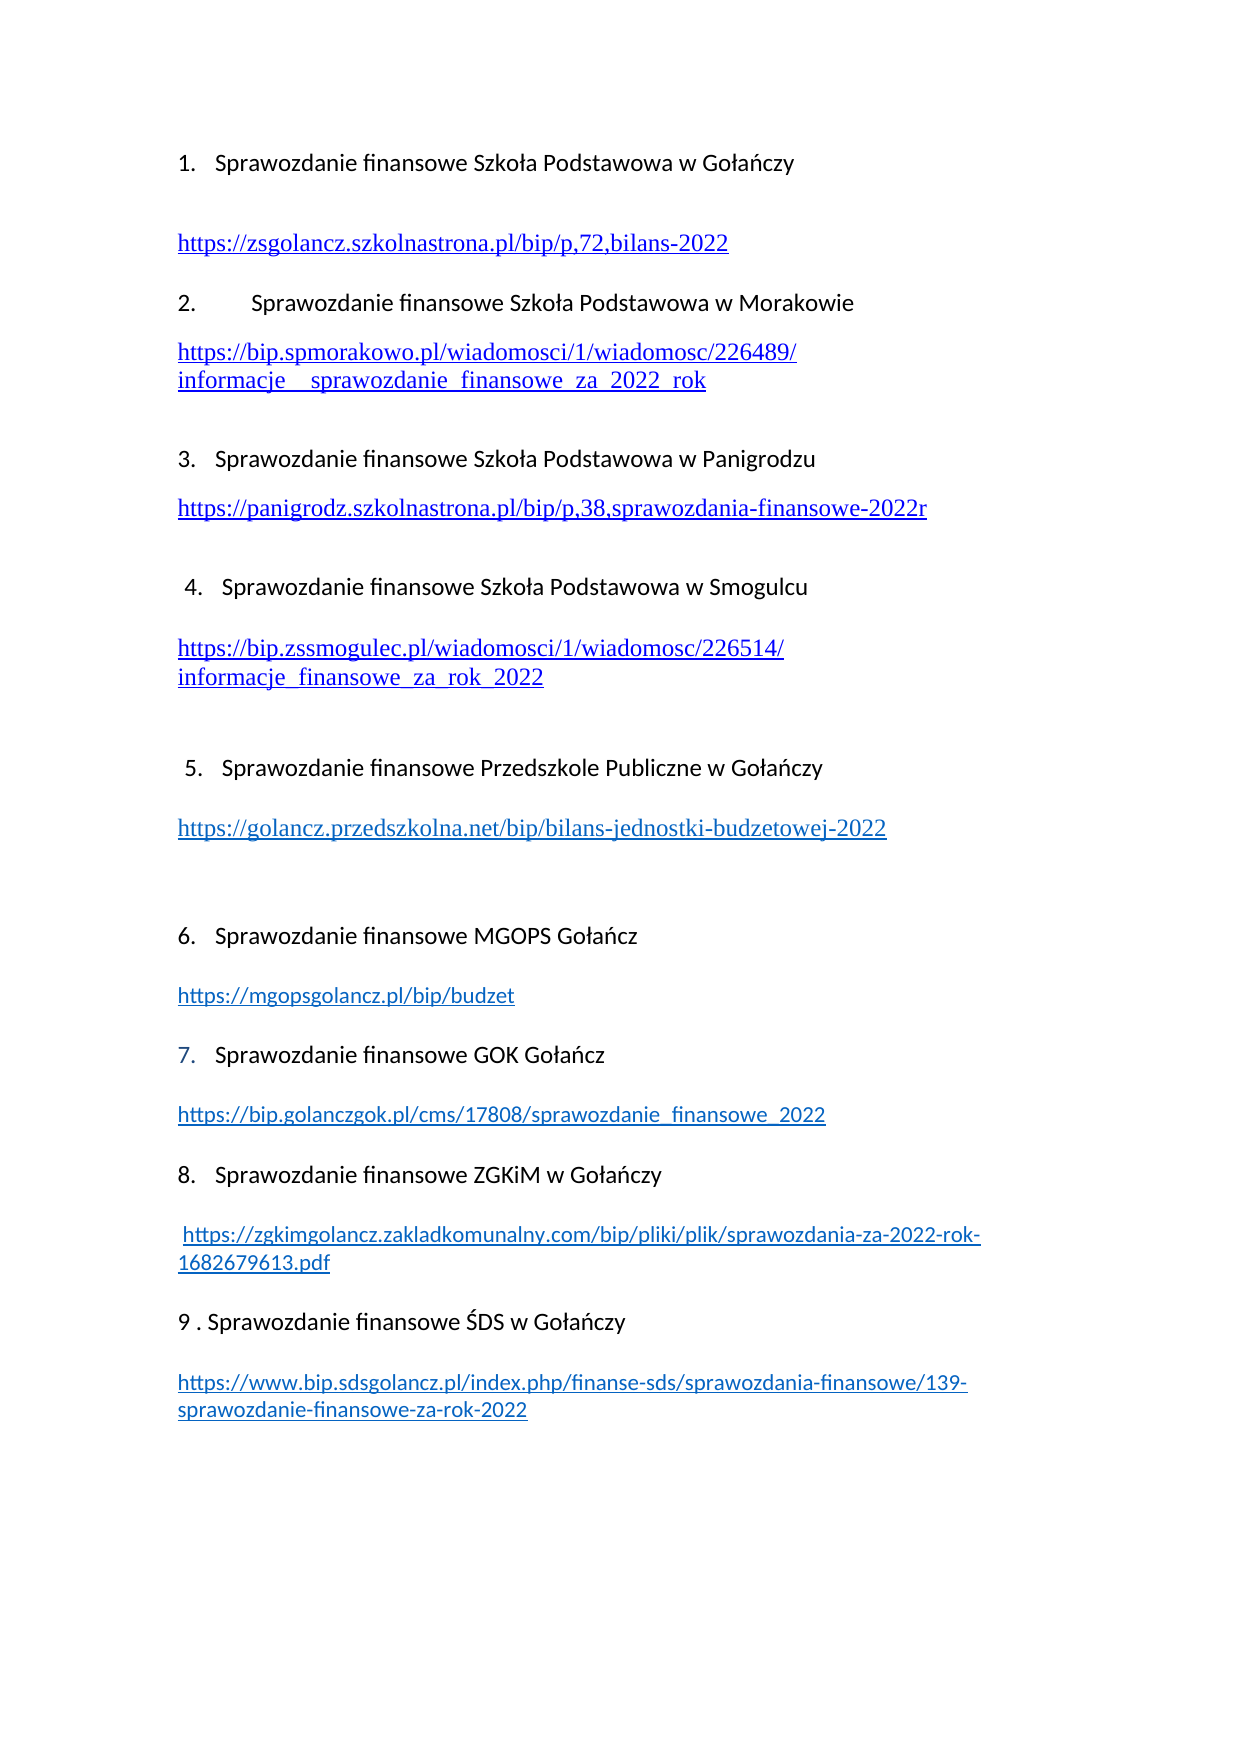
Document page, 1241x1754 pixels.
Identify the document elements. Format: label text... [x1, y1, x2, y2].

text https://golancz.przedszkolna.net/bip/bilans-jednostki-budzetowej-2022 [177, 813, 1093, 842]
text https://bip.spmorakowo.pl/wiadomosci/1/wiadomosc/226489/informacje__sprawozdanie_finansowe_za_2022_rok [177, 337, 1093, 394]
list Sprawozdanie finansowe ZGKiM w Gołańczy [177, 1159, 1093, 1189]
text https://www.bip.sdsgolancz.pl/index.php/finanse-sds/sprawozdania-finansowe/139-sprawozdanie-finansowe-za-rok-2022 [177, 1368, 1093, 1424]
text https://mgopsgolancz.pl/bip/budzet [177, 981, 1093, 1009]
list Sprawozdanie finansowe MGOPS Gołańcz [177, 920, 1093, 950]
text 9 . Sprawozdanie finansowe ŚDS w Gołańczy [177, 1307, 1093, 1337]
text https://panigrodz.szkolnastrona.pl/bip/p,38,sprawozdania-finansowe-2022r [177, 493, 1093, 522]
text https://bip.golanczgok.pl/cms/17808/sprawozdanie_finansowe_2022 [177, 1100, 1093, 1128]
text https://bip.zssmogulec.pl/wiadomosci/1/wiadomosc/226514/informacje_finansowe_za_rok_2022 [177, 633, 1093, 691]
list Sprawozdanie finansowe Szkoła Podstawowa w Gołańczy [177, 148, 1093, 178]
list Sprawozdanie finansowe Przedszkole Publiczne w Gołańczy [184, 752, 1093, 782]
text https://zsgolancz.szkolnastrona.pl/bip/p,72,bilans-2022 [177, 228, 1093, 256]
list Sprawozdanie finansowe Szkoła Podstawowa w Panigrodzu [177, 444, 1093, 474]
list Sprawozdanie finansowe Szkoła Podstawowa w Smogulcu [184, 572, 1093, 602]
list Sprawozdanie finansowe Szkoła Podstawowa w Morakowie [177, 287, 1093, 317]
text https://zgkimgolancz.zakladkomunalny.com/bip/pliki/plik/sprawozdania-za-2022-rok-1682679613.pdf [177, 1220, 1093, 1276]
list Sprawozdanie finansowe GOK Gołańcz [177, 1039, 1093, 1070]
